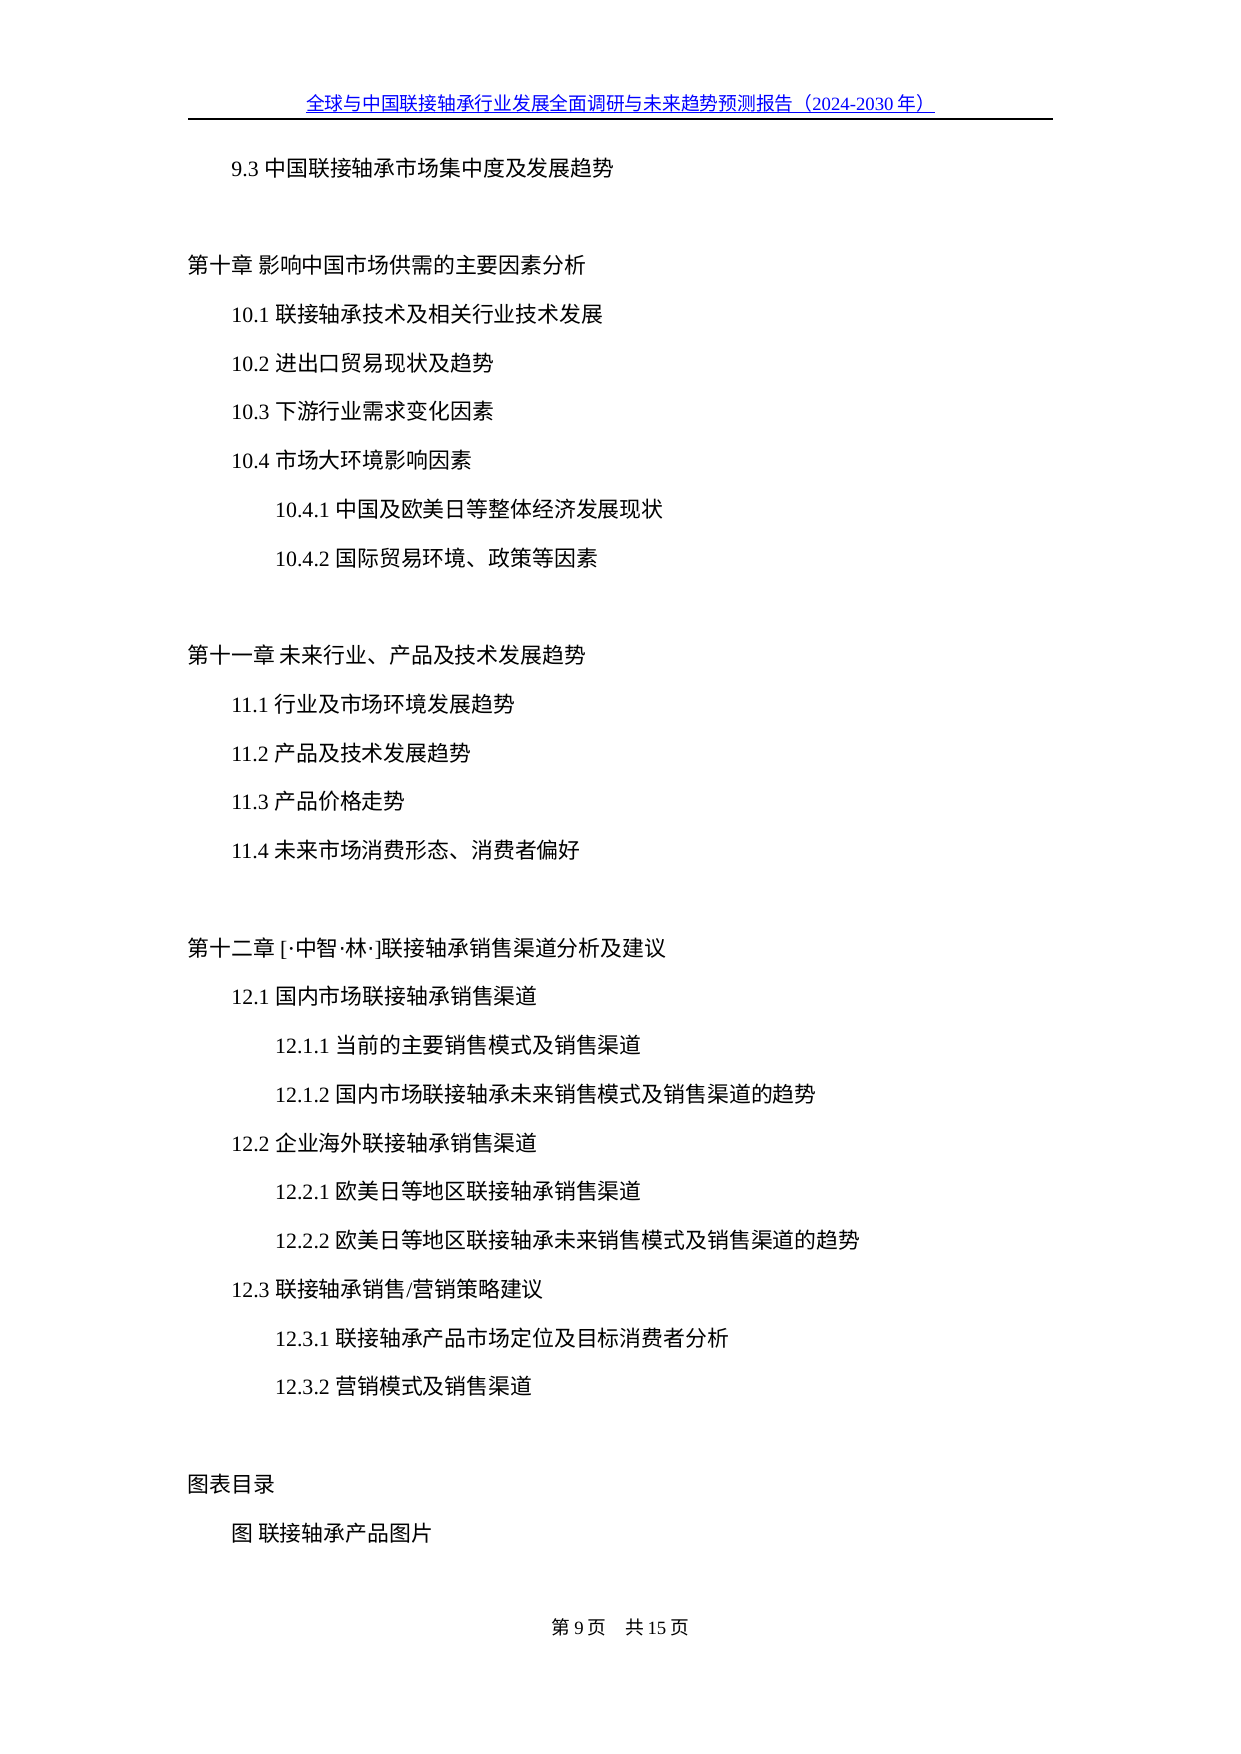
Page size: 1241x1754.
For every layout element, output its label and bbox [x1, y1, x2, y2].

text [187, 150, 1053, 1548]
